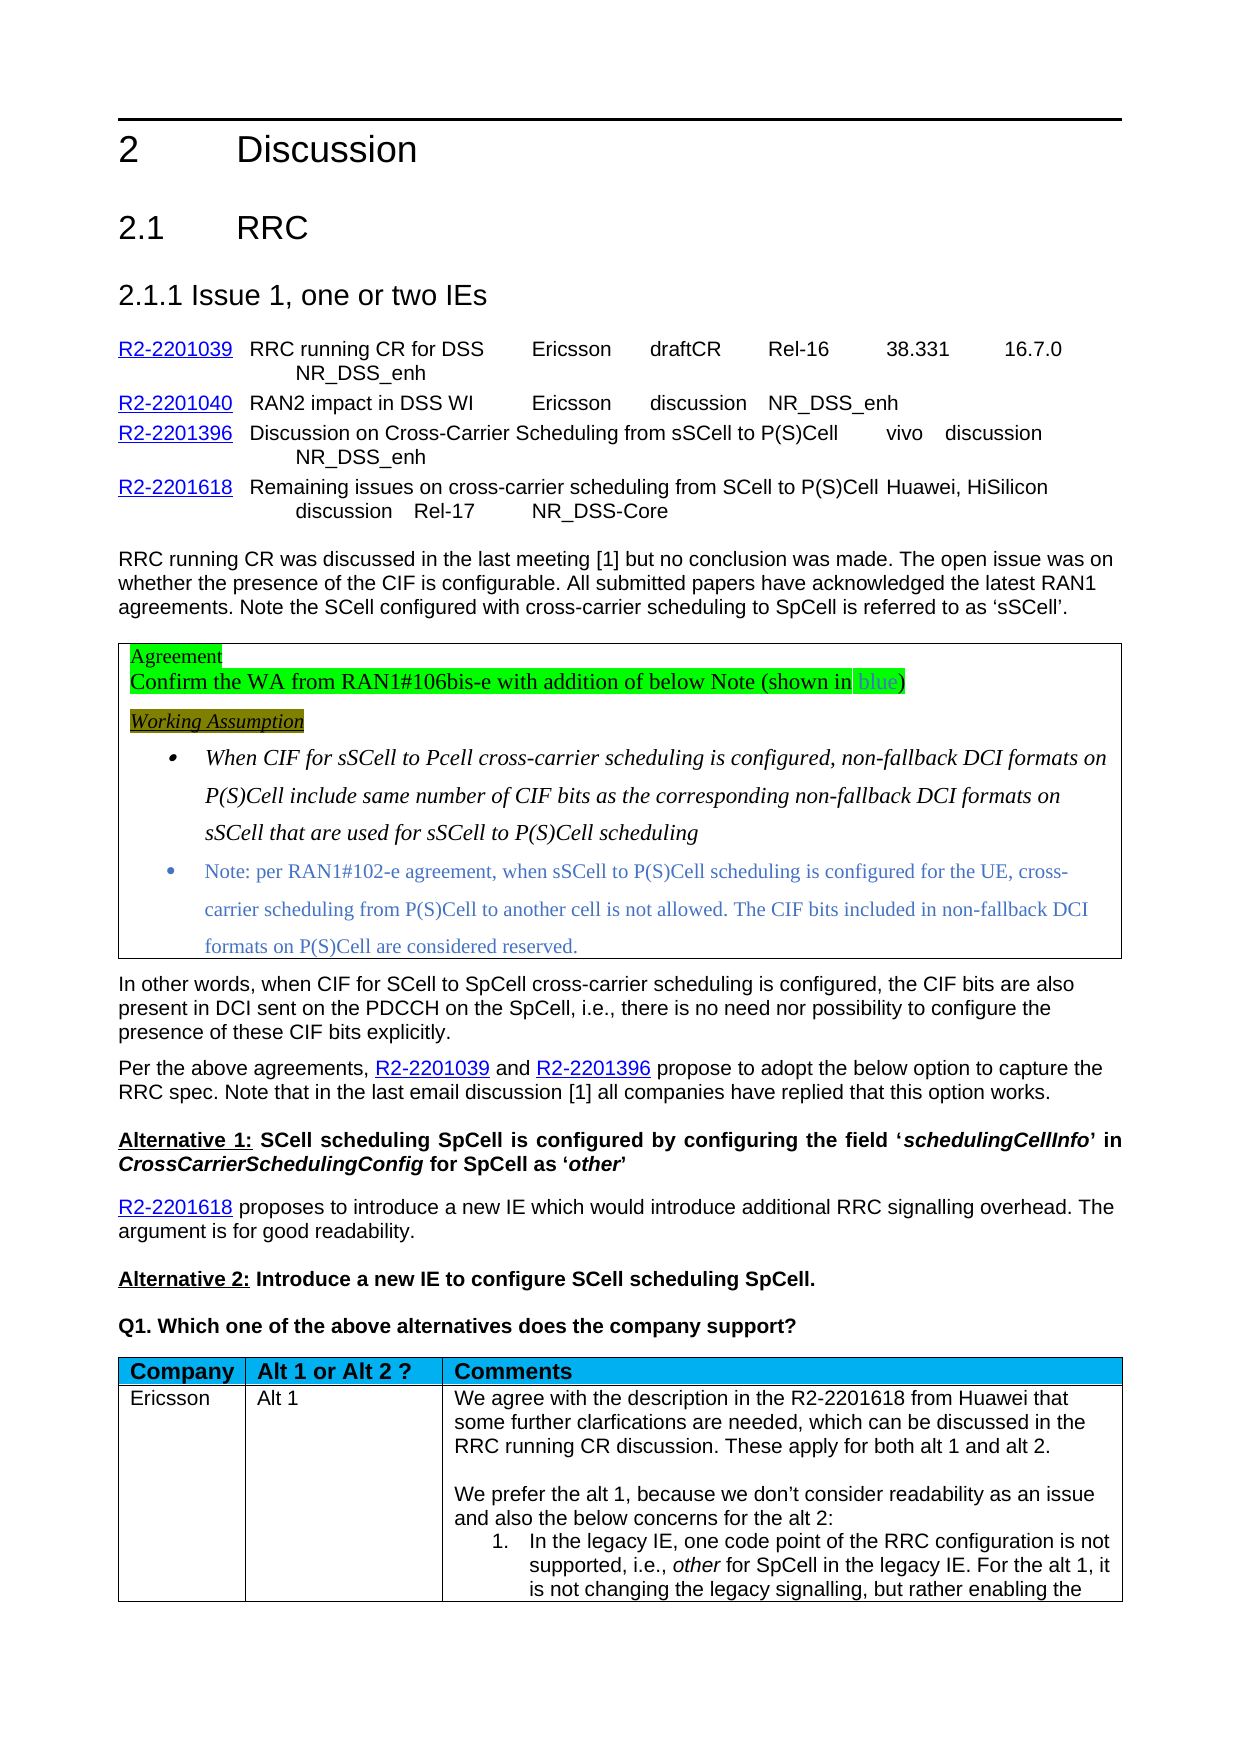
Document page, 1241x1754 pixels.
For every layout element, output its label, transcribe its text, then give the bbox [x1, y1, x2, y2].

text In other words, when CIF for SCell to SpCell cross-carrier scheduling is configured, the CIF bits are also present in DCI sent on the PDCCH on the SpCell, i.e., there is no need nor possibility to configure the presence of these CIF bits explicitly. [118, 972, 1122, 1043]
text R2-2201618 proposes to introduce a new IE which would introduce additional RRC signalling overhead. The argument is for good readability. [118, 1194, 1122, 1242]
text Alternative 1: SCell scheduling SpCell is configured by configuring the field ‘schedulingCellInfo’ in CrossCarrierSchedulingConfig for SpCell as ‘other’ [118, 1128, 1122, 1176]
table_header Alt 1 or Alt 2 ? [246, 1358, 442, 1384]
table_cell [443, 1386, 1122, 1601]
table_header Agreement Confirm the WA from RAN1#106bis-e with addition of below Note (shown in blue) Working Assumption When CIF for sSCell to Pcell cross-carrier scheduling is configured, non-fallback DCI formats on P(S)Cell include same number of CIF bits as the corresponding non-fallback DCI formats on sSCell that are used for sSCell to P(S)Cell scheduling Note: per RAN1#102-e agreement, when sSCell to P(S)Cell scheduling is configured for the UE, cross-carrier scheduling from P(S)Cell to another cell is not allowed. The CIF bits included in non-fallback DCI formats on P(S)Cell are considered reserved. [119, 644, 1121, 958]
text Alternative 2: Introduce a new IE to configure SCell scheduling SpCell. [118, 1266, 1122, 1290]
table_cell Alt 1 [246, 1386, 442, 1601]
text Q1. Which one of the above alternatives does the company support? [118, 1314, 1122, 1338]
title R2-2201396 Discussion on Cross-Carrier Scheduling from sSCell to P(S)Cell vivo discussion NR_DSS_enh [118, 421, 1122, 469]
subtitle 2.1.1 Issue 1, one or two IEs [118, 278, 1122, 311]
table_header Comments [443, 1358, 1122, 1384]
table_header Company [119, 1358, 245, 1384]
title R2-2201040 RAN2 impact in DSS WI Ericsson discussion NR_DSS_enh [118, 391, 1122, 414]
subtitle 2 Discussion [118, 121, 1122, 171]
table_cell Ericsson [119, 1386, 245, 1601]
title R2-2201039 RRC running CR for DSS Ericsson draftCR Rel-16 38.331 16.7.0 NR_DSS_enh [118, 336, 1122, 384]
title R2-2201618 Remaining issues on cross-carrier scheduling from SCell to P(S)Cell Huawei, HiSilicon discussion Rel-17 NR_DSS-Core [118, 475, 1122, 523]
text RRC running CR was discussed in the last meeting [1] but no conclusion was made. The open issue was on whether the presence of the CIF is configurable. All submitted papers have acknowledged the latest RAN1 agreements. Note the SCell configured with cross-carrier scheduling to SpCell is referred to as ‘sSCell’. [118, 547, 1122, 619]
subtitle 2.1 RRC [118, 208, 1122, 247]
text Per the above agreements, R2-2201039 and R2-2201396 propose to adopt the below option to capture the RRC spec. Note that in the last email discussion [1] all companies have replied that this option works. [118, 1056, 1122, 1104]
